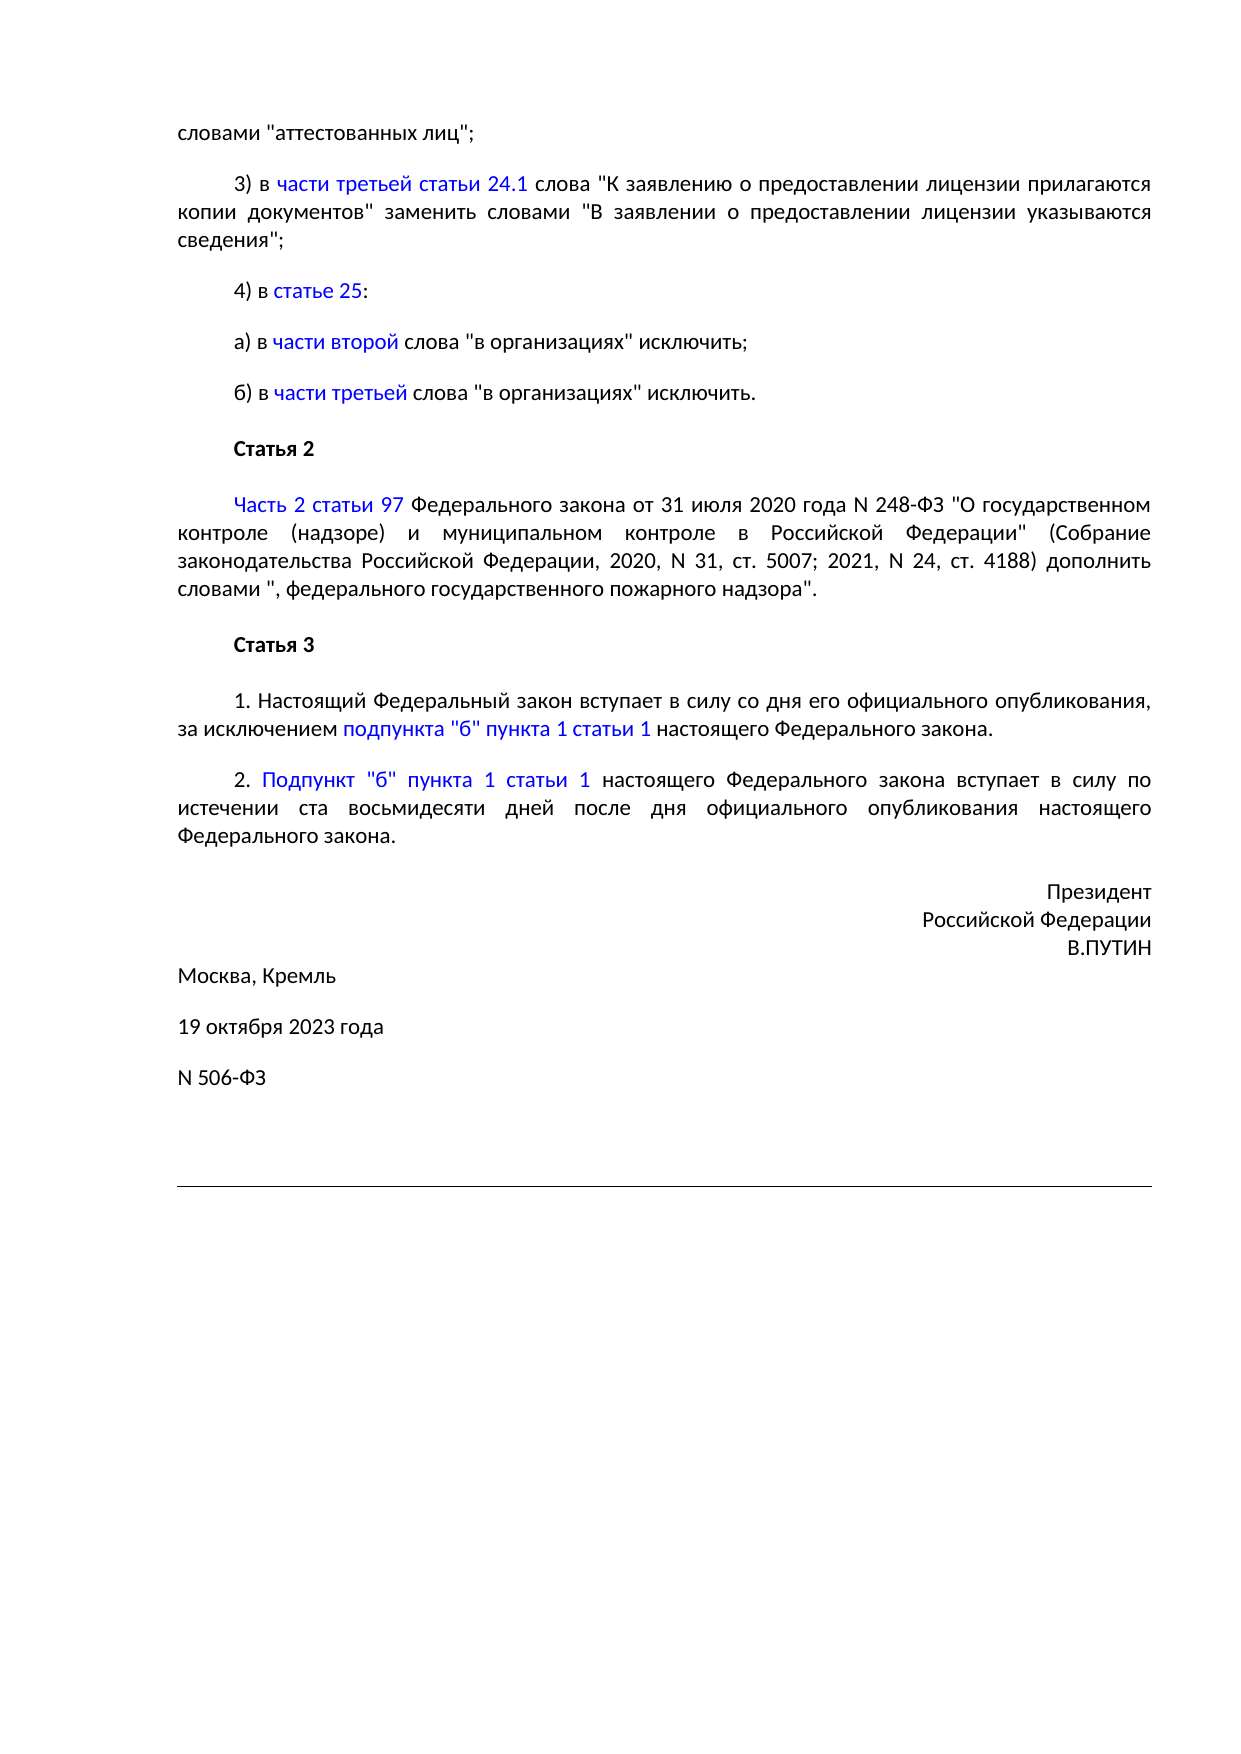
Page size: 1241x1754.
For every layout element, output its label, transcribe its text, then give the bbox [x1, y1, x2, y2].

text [177, 118, 1152, 146]
text В.ПУТИН [177, 933, 1152, 961]
text 2. Подпункт "б" пункта 1 статьи 1 настоящего Федерального закона вступает в силу по истечении ста восьмидесяти дней после дня официального опубликования настоящего Федерального закона. [177, 765, 1152, 849]
text N 506-ФЗ [177, 1063, 1152, 1091]
text Президент [177, 877, 1152, 905]
text Часть 2 статьи 97 Федерального закона от 31 июля 2020 года N 248-ФЗ "О государственном контроле (надзоре) и муниципальном контроле в Российской Федерации" (Собрание законодательства Российской Федерации, 2020, N 31, ст. 5007; 2021, N 24, ст. 4188) дополнить словами ", федерального государственного пожарного надзора". [177, 490, 1152, 602]
text 3) в части третьей статьи 24.1 слова "К заявлению о предоставлении лицензии прилагаются копии документов" заменить словами "В заявлении о предоставлении лицензии указываются сведения"; [177, 169, 1152, 253]
title Статья 3 [177, 630, 1152, 658]
text 19 октября 2023 года [177, 1012, 1152, 1040]
text а) в части второй слова "в организациях" исключить; [177, 327, 1152, 355]
text Российской Федерации [177, 905, 1152, 933]
title Статья 2 [177, 434, 1152, 462]
text 1. Настоящий Федеральный закон вступает в силу со дня его официального опубликования, за исключением подпункта "б" пункта 1 статьи 1 настоящего Федерального закона. [177, 686, 1152, 742]
text Москва, Кремль [177, 961, 1152, 989]
text 4) в статье 25: [177, 276, 1152, 304]
text б) в части третьей слова "в организациях" исключить. [177, 378, 1152, 406]
